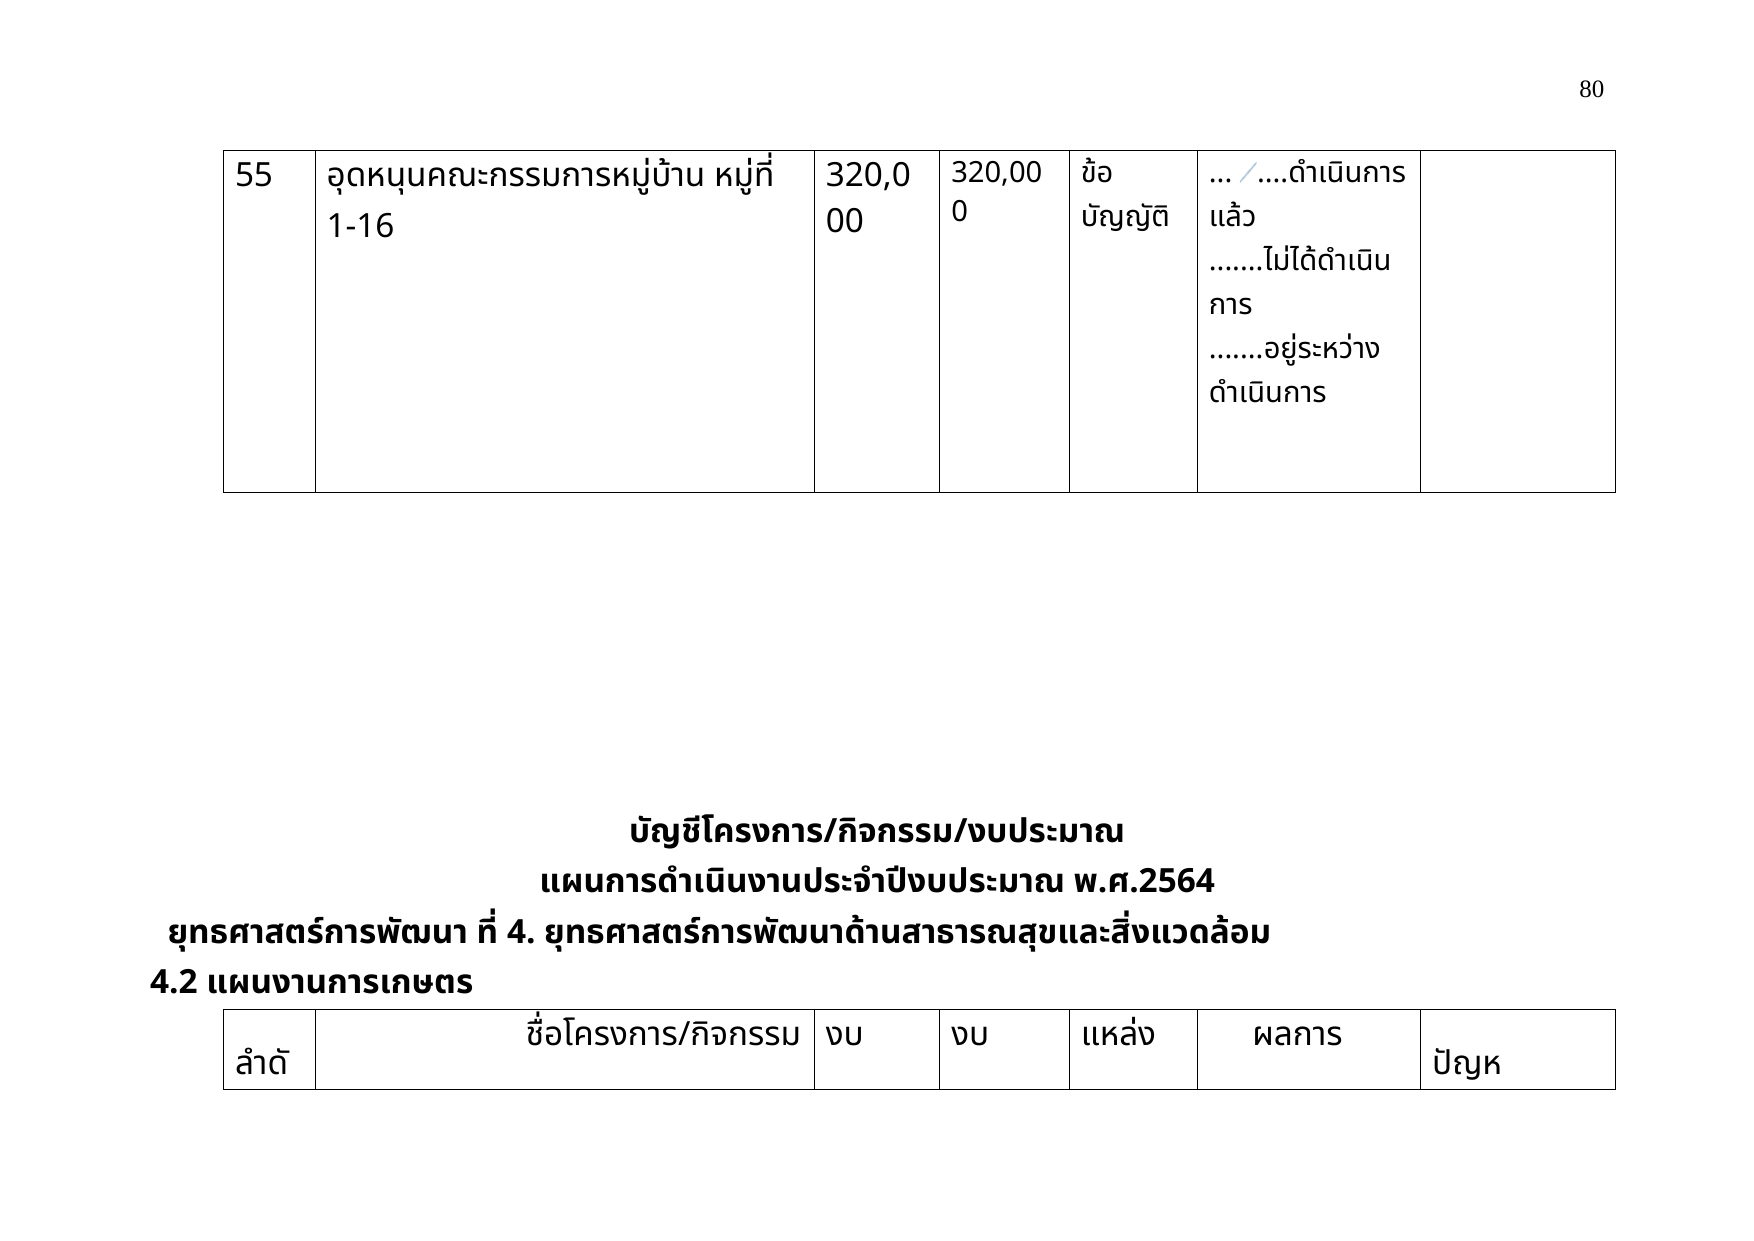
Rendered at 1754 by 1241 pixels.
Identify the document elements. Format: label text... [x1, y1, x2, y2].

table_cell อุดหนุนคณะกรรมการหมู่บ้าน หมู่ที่ 1-16 [316, 151, 814, 492]
table_header ชื่อโครงการ/กิจกรรม [316, 1010, 814, 1089]
text แผนการดำเนินงานประจำปีงบประมาณ พ.ศ.2564 [150, 857, 1604, 908]
text ยุทธศาสตร์การพัฒนา ที่ 4. ยุทธศาสตร์การพัฒนาด้านสาธารณสุขและสิ่งแวดล้อม [150, 908, 1604, 958]
table_header ปัญหา/อุปสรรค [1421, 1010, 1615, 1089]
table_header งบประมาณ อนุมัติ [815, 1010, 939, 1089]
table_cell ข้อบัญญัติ [1070, 151, 1197, 492]
table_header ลำดับที่ [224, 1010, 315, 1089]
text บัญชีโครงการ/กิจกรรม/งบประมาณ [150, 806, 1604, 857]
table_cell [1421, 151, 1615, 492]
table_cell 55 [224, 151, 315, 492]
picture [1239, 162, 1257, 183]
table_cell 320,000 [940, 151, 1069, 492]
table_header แหล่งเงิน งบประมาณ [1070, 1010, 1197, 1089]
table_cell 320,000 [815, 151, 939, 492]
table_cell ... ....ดำเนินการแล้ว .......ไม่ได้ดำเนินการ .......อยู่ระหว่างดำเนินการ [1198, 151, 1420, 492]
table_header ผลการดำเนินงาน ( ) [1198, 1010, 1420, 1089]
table_header งบประมาณ ใช้ไป [940, 1010, 1069, 1089]
text 4.2 แผนงานการเกษตร [150, 958, 1604, 1009]
